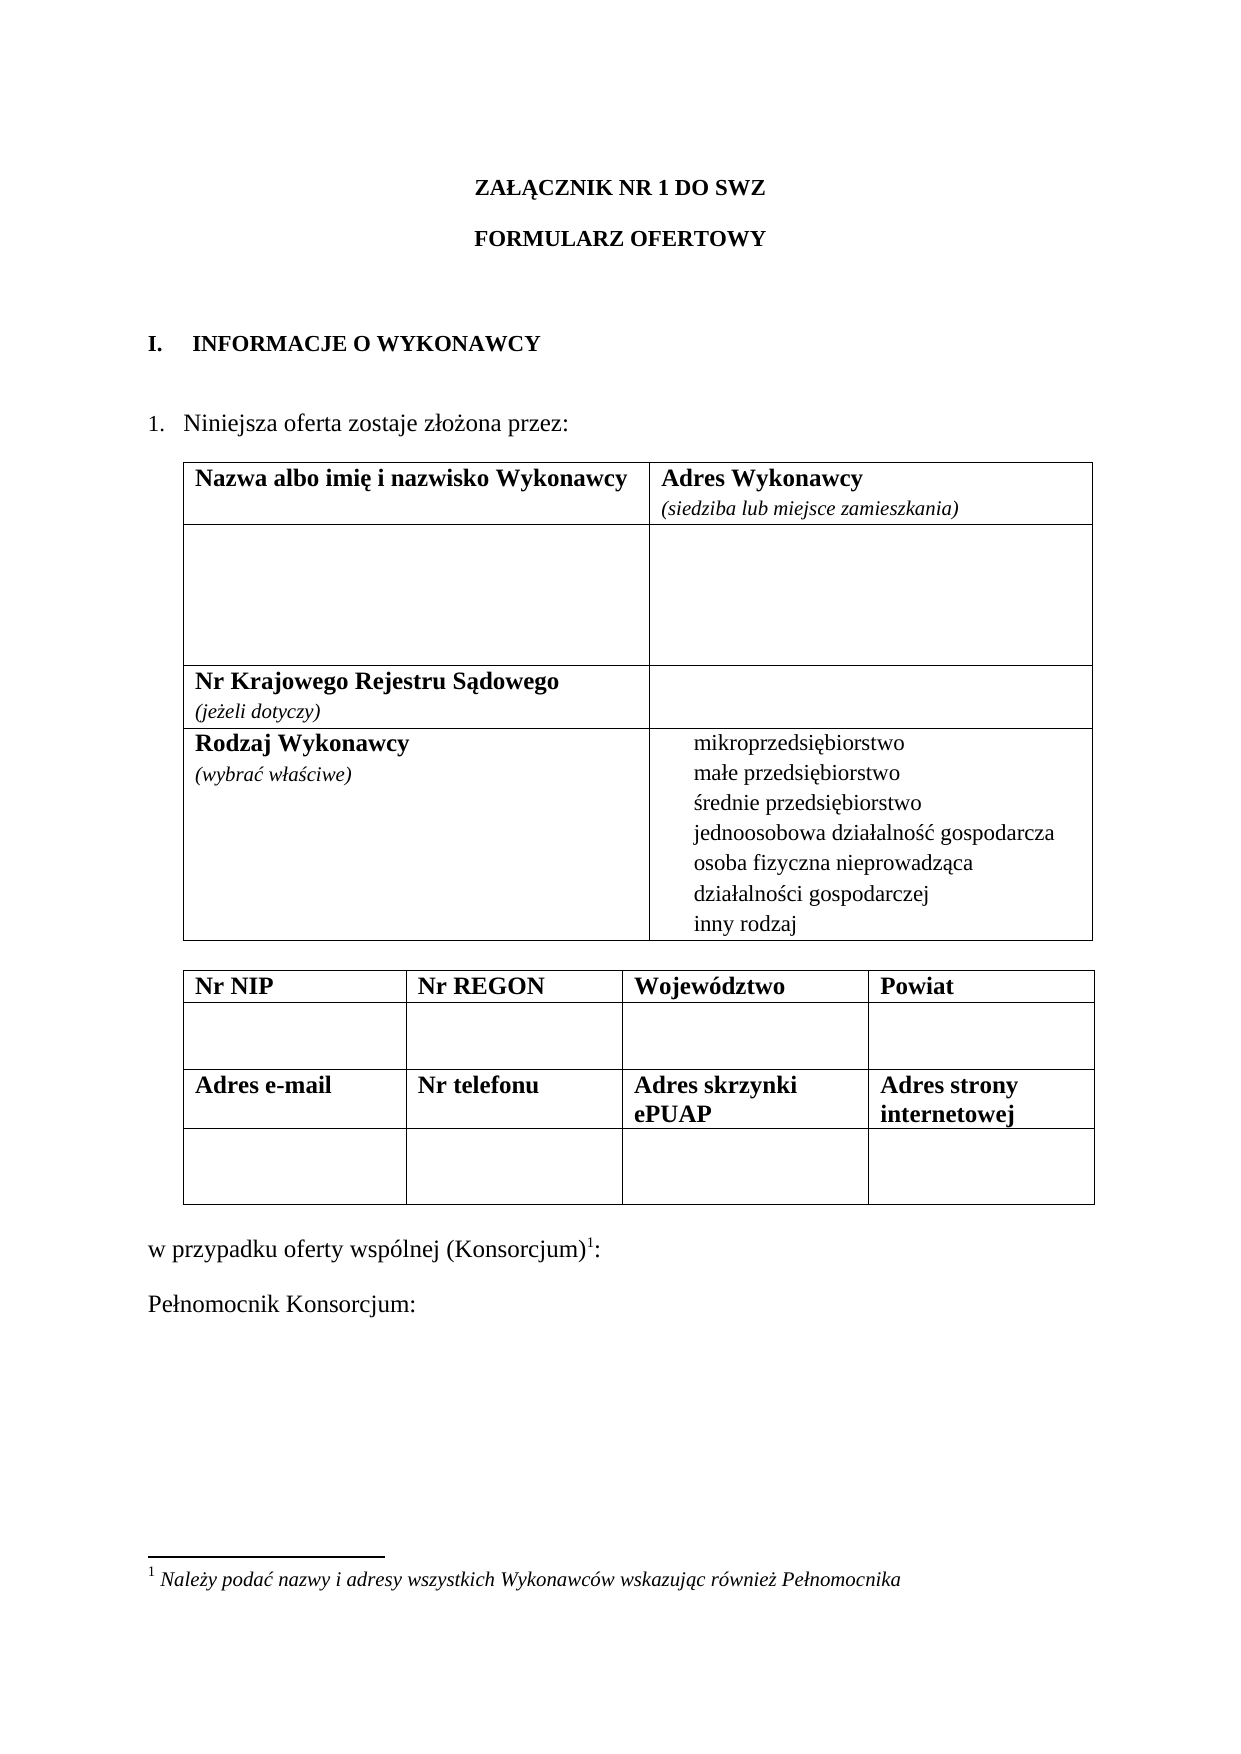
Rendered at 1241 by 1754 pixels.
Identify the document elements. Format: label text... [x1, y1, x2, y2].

table_cell Adres e-mail [184, 1070, 406, 1127]
table_cell [184, 1129, 406, 1204]
list Niniejsza oferta zostaje złożona przez: [148, 408, 1092, 437]
text w przypadku oferty wspólnej (Konsorcjum): [148, 1234, 1092, 1263]
table_cell Rodzaj Wykonawcy (wybrać właściwe) [184, 729, 649, 940]
table_cell [869, 1129, 1094, 1204]
table_cell [623, 1129, 868, 1204]
table_header Nr REGON [407, 971, 622, 1002]
table_cell Adres skrzynki ePUAP [623, 1070, 868, 1127]
table_header Adres Wykonawcy (siedziba lub miejsce zamieszkania) [650, 463, 1092, 524]
table_cell [623, 1003, 868, 1069]
list INFORMACJE O WYKONAWCY [148, 331, 1092, 357]
text Pełnomocnik Konsorcjum: [148, 1289, 1092, 1318]
table_cell [407, 1003, 622, 1069]
table_header Nazwa albo imię i nazwisko Wykonawcy [184, 463, 649, 524]
table_header Nr NIP [184, 971, 406, 1002]
table_cell [184, 1003, 406, 1069]
table_cell [407, 1129, 622, 1204]
table_cell [869, 1003, 1094, 1069]
table_header Województwo [623, 971, 868, 1002]
table_cell [184, 525, 649, 665]
table_cell [650, 666, 1092, 727]
table_cell Nr telefonu [407, 1070, 622, 1127]
text FORMULARZ OFERTOWY [148, 225, 1092, 251]
table_cell Adres strony internetowej [869, 1070, 1094, 1127]
table_cell mikroprzedsiębiorstwo małe przedsiębiorstwo średnie przedsiębiorstwo jednoosobowa działalność gospodarcza osoba fizyczna nieprowadząca działalności gospodarczej inny rodzaj [650, 729, 1092, 940]
table_cell [650, 525, 1092, 665]
table_header Powiat [869, 971, 1094, 1002]
table_cell Nr Krajowego Rejestru Sądowego (jeżeli dotyczy) [184, 666, 649, 727]
text ZAŁĄCZNIK NR 1 DO SWZ [148, 174, 1092, 200]
